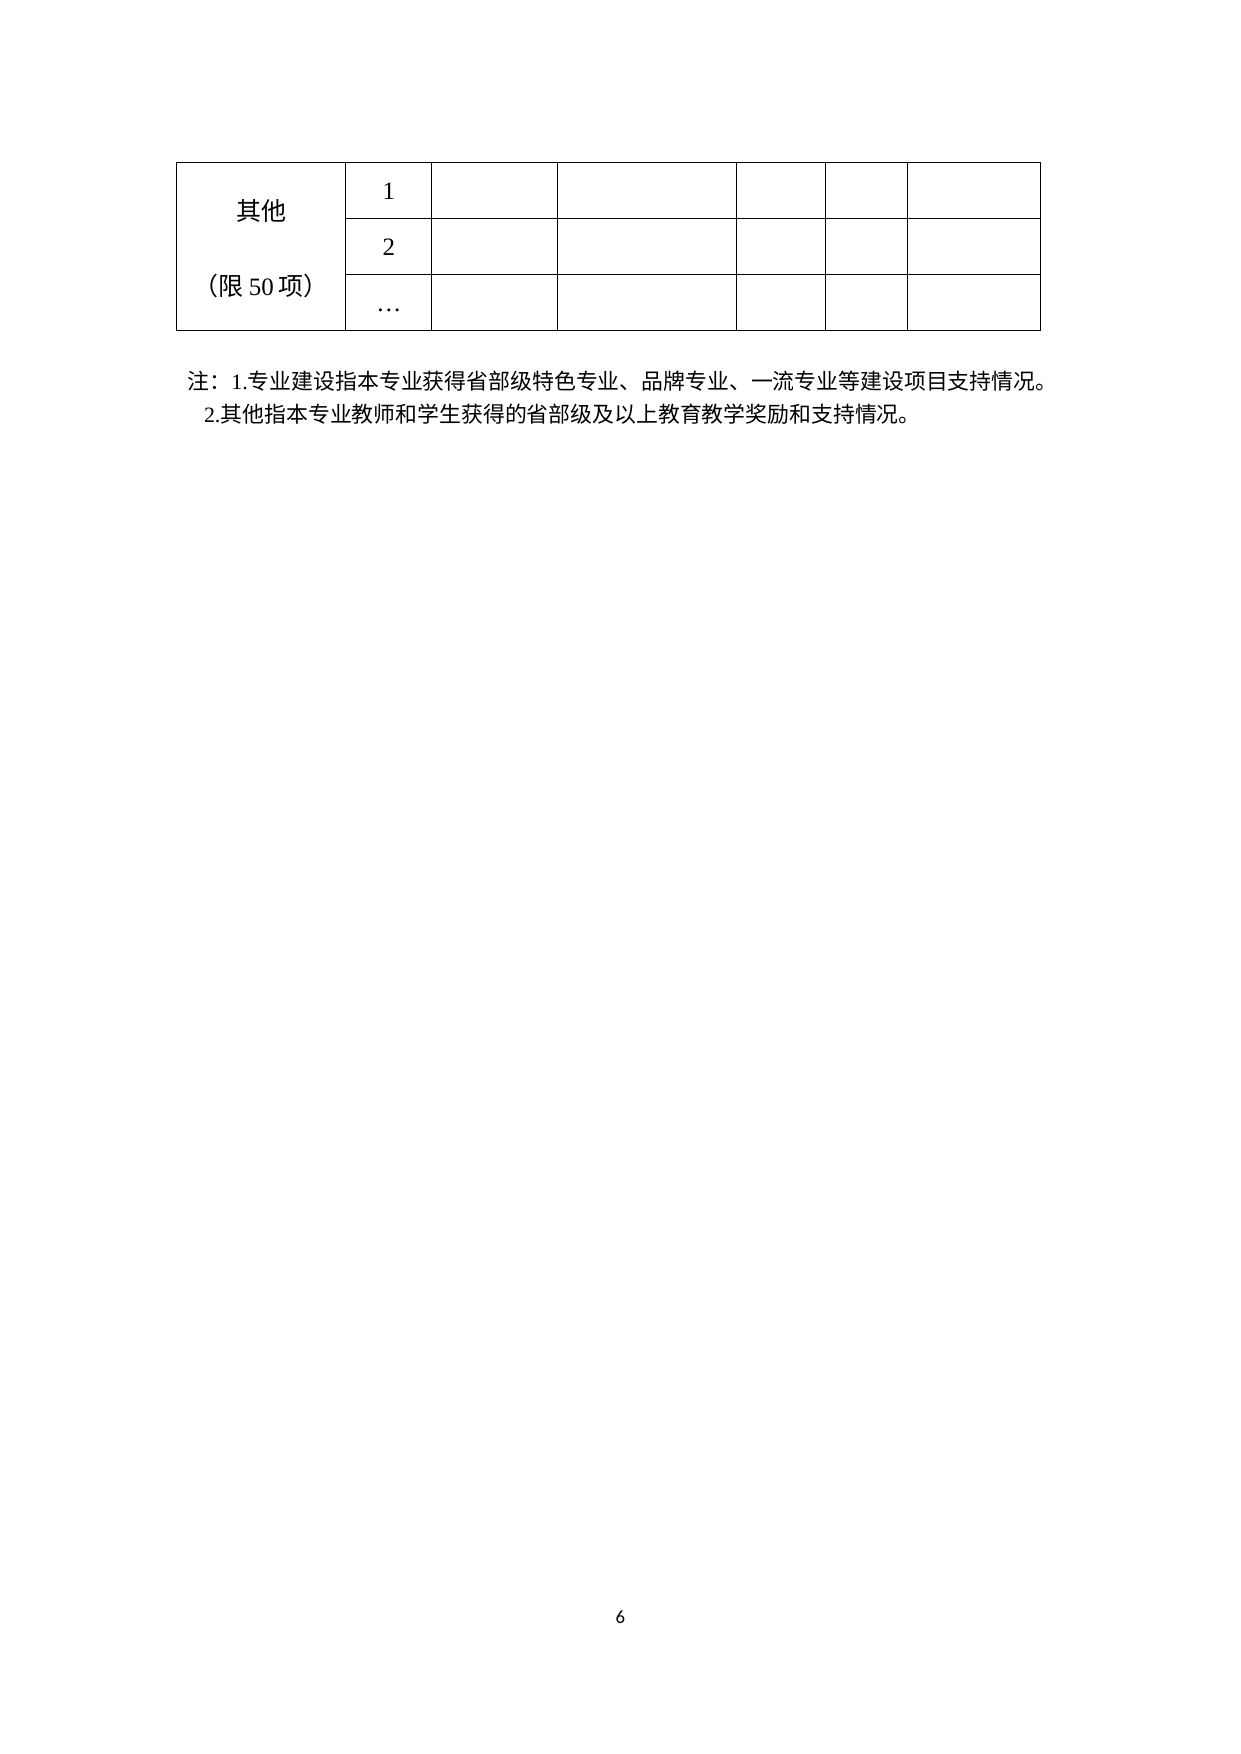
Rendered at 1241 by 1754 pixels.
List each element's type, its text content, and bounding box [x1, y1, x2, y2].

table_cell [432, 275, 557, 330]
table_cell [908, 163, 1040, 218]
table_cell [826, 219, 907, 274]
table_cell 1 [346, 163, 431, 218]
table_cell [432, 163, 557, 218]
table_cell [558, 275, 736, 330]
table_cell [558, 219, 736, 274]
table_cell [826, 163, 907, 218]
table_cell [558, 163, 736, 218]
table_cell [908, 219, 1040, 274]
table_cell [737, 275, 825, 330]
table_cell [826, 275, 907, 330]
table_cell [432, 219, 557, 274]
text 2.其他指本专业教师和学生获得的省部级及以上教育教学奖励和支持情况。 [187, 396, 1053, 429]
table_cell 2 [346, 219, 431, 274]
table_cell [737, 219, 825, 274]
table_cell … [346, 275, 431, 330]
table_cell [908, 275, 1040, 330]
text 注：1.专业建设指本专业获得省部级特色专业、品牌专业、一流专业等建设项目支持情况。 [187, 364, 1073, 396]
table_cell [737, 163, 825, 218]
table_cell 其他 （限50项） [177, 163, 345, 330]
